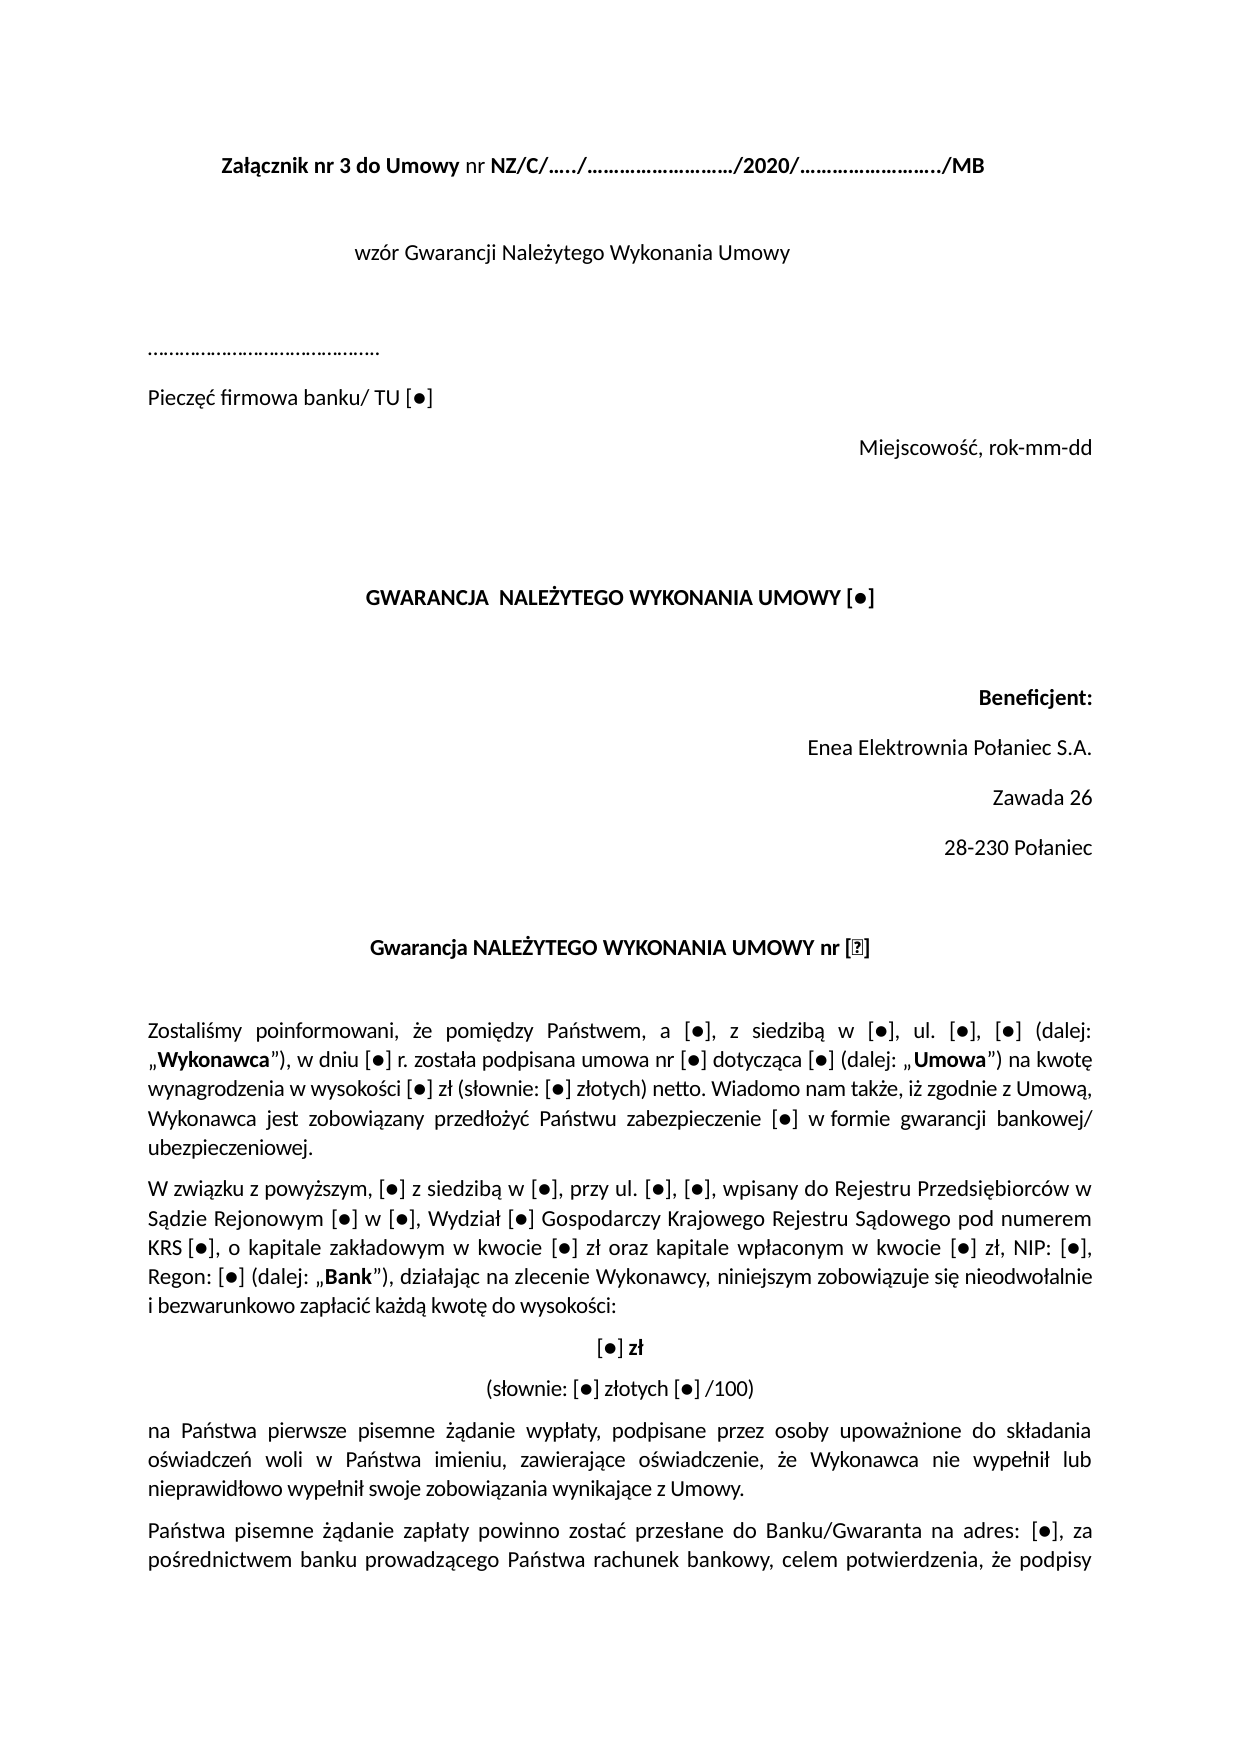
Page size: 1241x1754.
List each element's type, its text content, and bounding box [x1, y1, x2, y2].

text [148, 1515, 1093, 1573]
text Enea Elektrownia Połaniec S.A. [148, 732, 1093, 761]
text Załącznik nr 3 do Umowy nr NZ/C/…../………………………/2020/……………………../MB [221, 148, 1093, 179]
text Miejscowość, rok-mm-dd [148, 432, 1093, 461]
text (słownie: [●] złotych [●] /100) [148, 1373, 1093, 1403]
text Pieczęć firmowa banku/ TU [●] [148, 382, 1093, 411]
text Beneficjent: [148, 682, 1093, 711]
text …………………………………….. [148, 332, 1093, 361]
text [●] zł [148, 1332, 1093, 1361]
text W związku z powyższym, [●] z siedzibą w [●], przy ul. [●], [●], wpisany do Rejestru Przedsiębiorców w Sądzie Rejonowym [●] w [●], Wydział [●] Gospodarczy Krajowego Rejestru Sądowego pod numerem KRS [●], o kapitale zakładowym w kwocie [●] zł oraz kapitale wpłaconym w kwocie [●] zł, NIP: [●], Regon: [●] (dalej: „Bank”), działając na zlecenie Wykonawcy, niniejszym zobowiązuje się nieodwołalnie i bezwarunkowo zapłacić każdą kwotę do wysokości: [148, 1173, 1093, 1319]
text na Państwa pierwsze pisemne żądanie wypłaty, podpisane przez osoby upoważnione do składania oświadczeń woli w Państwa imieniu, zawierające oświadczenie, że Wykonawca nie wypełnił lub nieprawidłowo wypełnił swoje zobowiązania wynikające z Umowy. [148, 1415, 1093, 1503]
text 28-230 Połaniec [148, 832, 1093, 861]
text Zostaliśmy poinformowani, że pomiędzy Państwem, a [●], z siedzibą w [●], ul. [●], [●] (dalej: „Wykonawca”), w dniu [●] r. została podpisana umowa nr [●] dotycząca [●] (dalej: „Umowa”) na kwotę wynagrodzenia w wysokości [●] zł (słownie: [●] złotych) netto. Wiadomo nam także, iż zgodnie z Umową, Wykonawca jest zobowiązany przedłożyć Państwu zabezpieczenie [●] w formie gwarancji bankowej/ ubezpieczeniowej. [148, 1015, 1093, 1161]
text GWARANCJA NALEŻYTEGO WYKONANIA UMOWY [●] [148, 582, 1093, 611]
text Zawada 26 [148, 782, 1093, 811]
text wzór Gwarancji Należytego Wykonania Umowy [354, 235, 1093, 266]
text Gwarancja NALEŻYTEGO WYKONANIA UMOWY nr [] [148, 932, 1093, 961]
